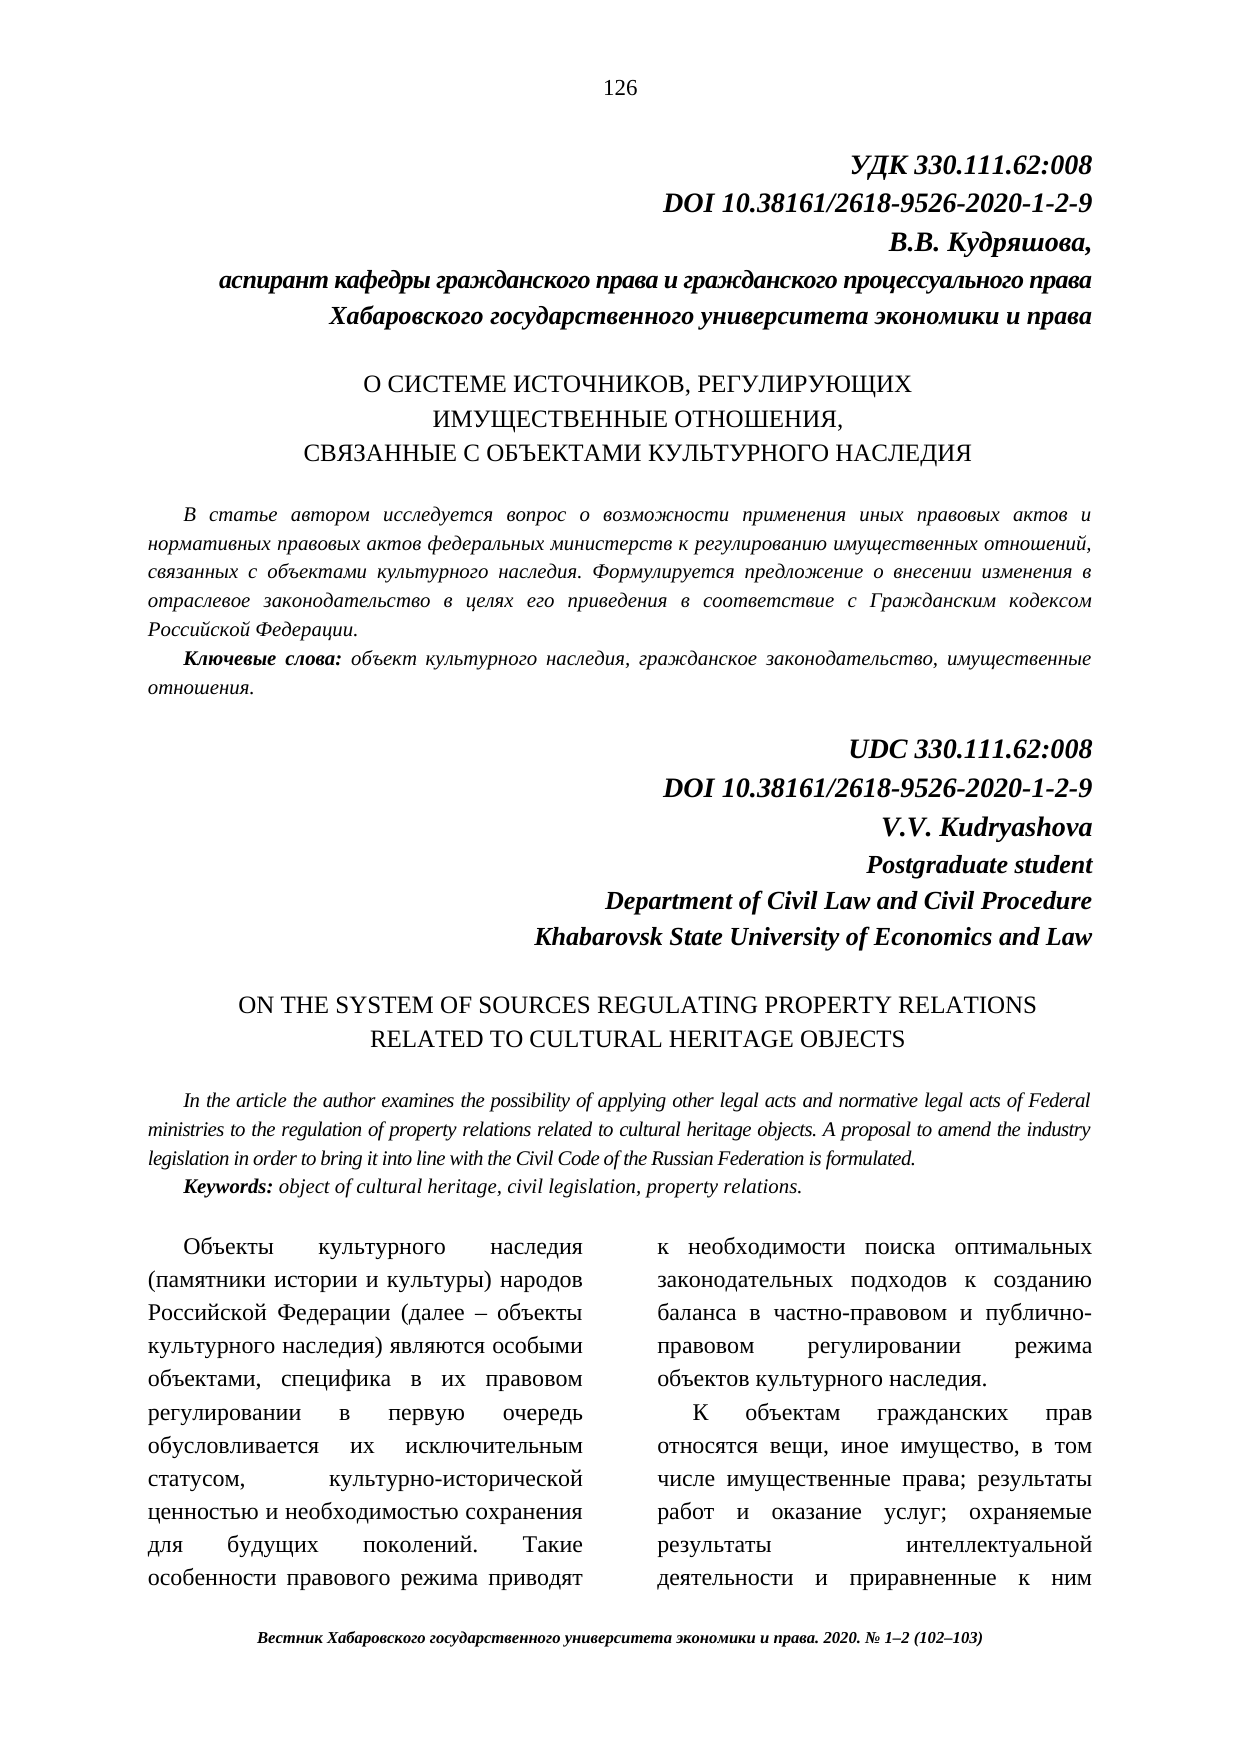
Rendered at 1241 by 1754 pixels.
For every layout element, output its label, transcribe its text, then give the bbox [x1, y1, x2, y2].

text Объекты культурного наследия (памятники истории и культуры) народов Российской Федерации (далее – объекты культурного наследия) являются особыми объектами, специфика в их правовом регулировании в первую очередь обусловливается их исключительным статусом, культурно-исторической ценностью и необходимостью сохранения для будущих поколений. Такие особенности правового режима приводят к необходимости поиска оптимальных законодательных подходов к созданию баланса в частно-правовом и публично-правовом регулировании режима объектов культурного наследия. [657, 1232, 1092, 1392]
text В.В. Кудряшова, [148, 225, 1092, 258]
text Related to Cultural Heritage Objects [148, 1024, 1092, 1053]
text ИМУЩЕСТВЕННЫЕ ОТНОШЕНИЯ, [148, 404, 1092, 432]
text DOI 10.38161/2618-9526-2020-1-2-9 [148, 187, 1092, 219]
text V.V. Kudryashova [148, 810, 1092, 842]
text УДК 330.111.62:008 [148, 148, 1092, 180]
text Postgraduate student [148, 849, 1092, 879]
text аспирант кафедры гражданского права и гражданского процессуального права [148, 264, 1092, 294]
text Khabarovsk State University of Economics and Law [148, 921, 1092, 951]
text DOI 10.38161/2618-9526-2020-1-2-9 [148, 771, 1092, 804]
text СВЯЗАННЫЕ С ОБЪЕКТАМИ КУЛЬТУРНОГО НАСЛЕДИЯ [148, 438, 1092, 467]
text UDC 330.111.62:008 [148, 732, 1092, 765]
text Department of Civil Law and Civil Procedure [148, 885, 1092, 915]
text Ключевые слова: объект культурного наследия, гражданское законодательство, имущественные отношения. [148, 646, 1092, 699]
text О СИСТЕМЕ ИСТОЧНИКОВ, РЕГУЛИРУЮЩИХ [148, 369, 1092, 398]
text В статье автором исследуется вопрос о возможности применения иных правовых актов и нормативных правовых актов федеральных министерств к регулированию имущественных отношений, связанных с объектами культурного наследия. Формулируется предложение о внесении изменения в отраслевое законодательство в целях его приведения в соответствие с Гражданским кодексом Российской Федерации. [148, 502, 1092, 641]
text Хабаровского государственного университета экономики и права [148, 300, 1092, 330]
text Keywords: object of cultural heritage, civil legislation, property relations. [148, 1174, 1092, 1198]
text Объекты культурного наследия (памятники истории и культуры) народов Российской Федерации (далее – объекты культурного наследия) являются особыми объектами, специфика в их правовом регулировании в первую очередь обусловливается их исключительным статусом, культурно-исторической ценностью и необходимостью сохранения для будущих поколений. Такие особенности правового режима приводят к необходимости поиска оптимальных законодательных подходов к созданию баланса в частно-правовом и публично-правовом регулировании режима объектов культурного наследия. [148, 1232, 583, 1591]
text On the System of Sources Regulating Property Relations [148, 990, 1092, 1019]
text In the article the author examines the possibility of applying other legal acts and normative legal acts of Federal ministries to the regulation of property relations related to cultural heritage objects. A proposal to amend the industry legislation in order to bring it into line with the Civil Code of the Russian Federation is formulated. [148, 1088, 1092, 1169]
